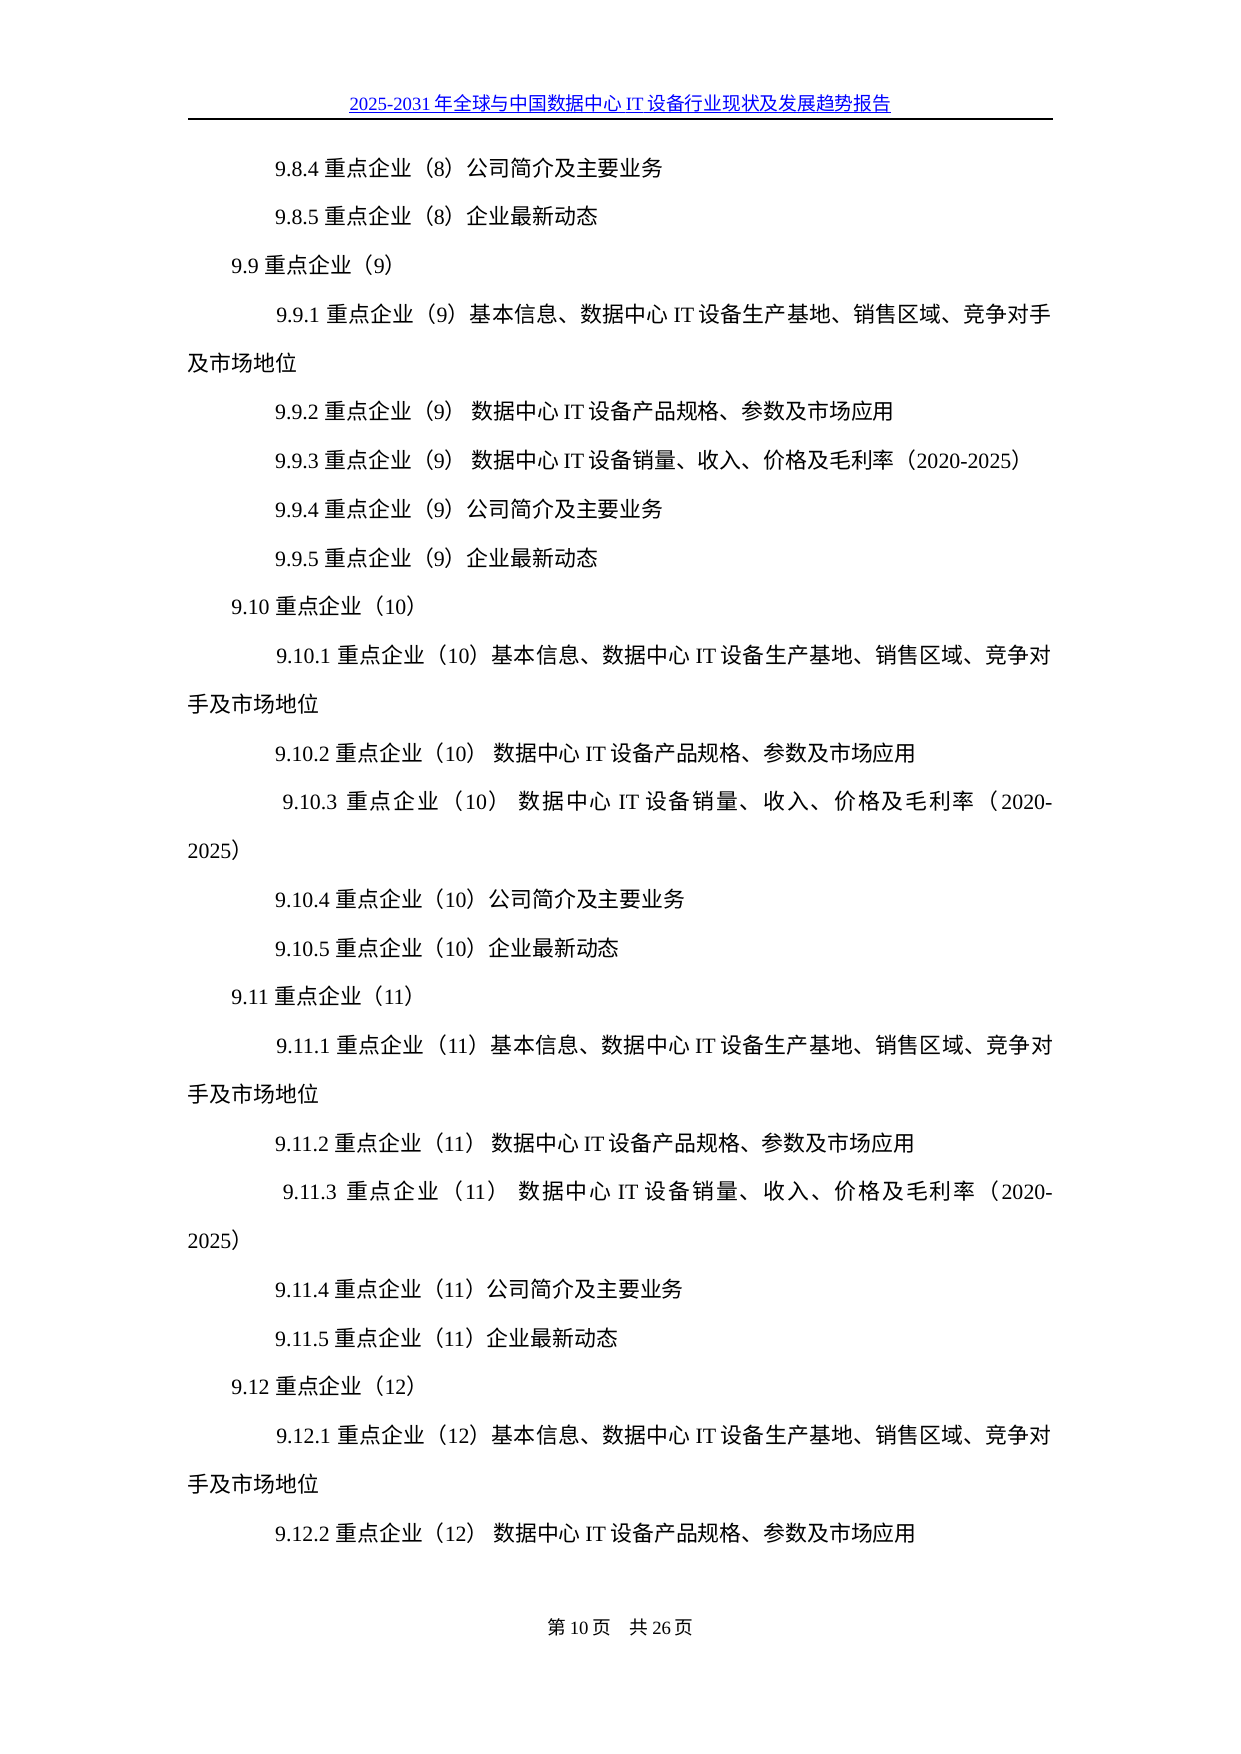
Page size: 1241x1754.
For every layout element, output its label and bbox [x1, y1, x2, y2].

text [187, 150, 1053, 1548]
